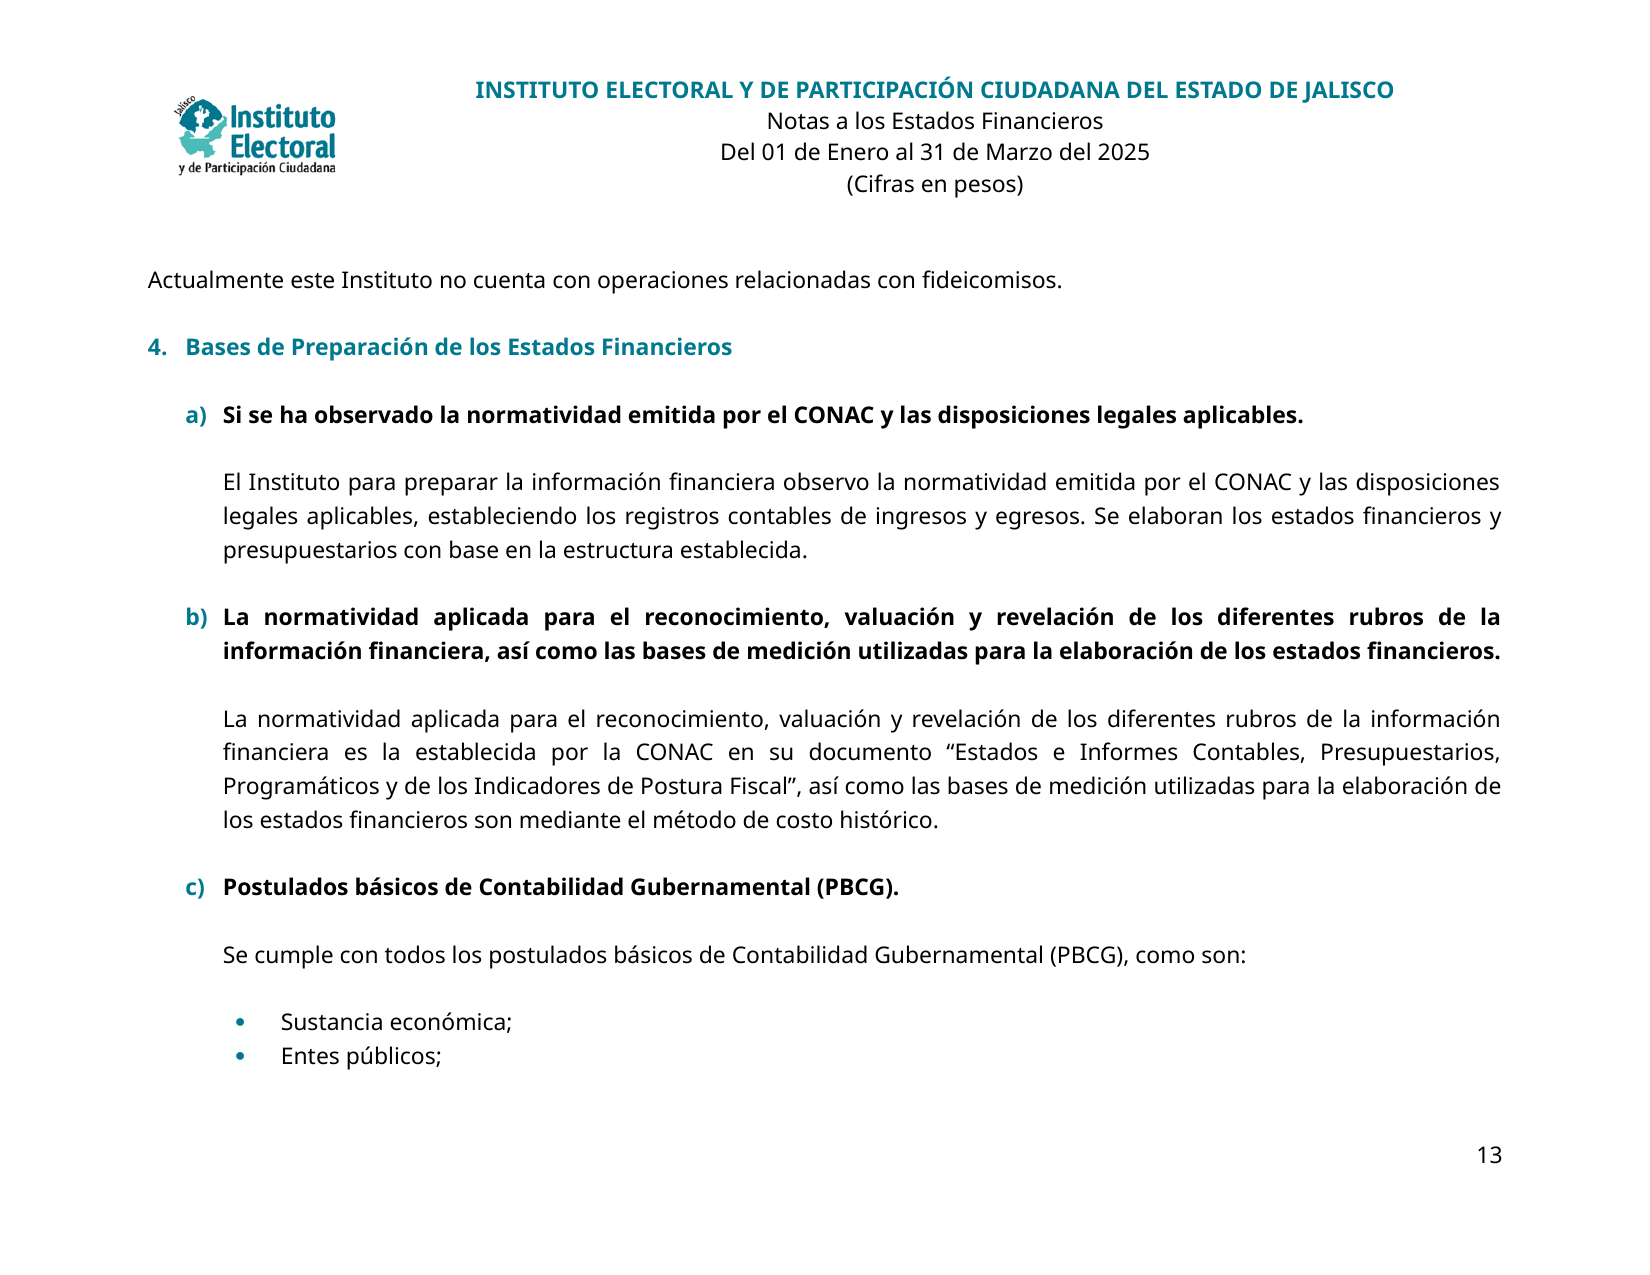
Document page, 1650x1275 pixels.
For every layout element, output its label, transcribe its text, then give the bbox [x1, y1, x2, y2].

text Actualmente este Instituto no cuenta con operaciones relacionadas con fideicomisos. [148, 264, 1502, 295]
list Se cumple con todos los postulados básicos de Contabilidad Gubernamental (PBCG), como son: [223, 939, 1502, 970]
list Entes públicos; [236, 1040, 1502, 1071]
list Si se ha observado la normatividad emitida por el CONAC y las disposiciones legales aplicables. [185, 399, 1502, 430]
list Postulados básicos de Contabilidad Gubernamental (PBCG). [185, 871, 1502, 902]
list Bases de Preparación de los Estados Financieros [148, 331, 1502, 362]
list Sustancia económica; [236, 1006, 1502, 1037]
list La normatividad aplicada para el reconocimiento, valuación y revelación de los diferentes rubros de la información financiera es la establecida por la CONAC en su documento “Estados e Informes Contables, Presupuestarios, Programáticos y de los Indicadores de Postura Fiscal”, así como las bases de medición utilizadas para la elaboración de los estados financieros son mediante el método de costo histórico. [223, 702, 1502, 835]
list El Instituto para preparar la información financiera observo la normatividad emitida por el CONAC y las disposiciones legales aplicables, estableciendo los registros contables de ingresos y egresos. Se elaboran los estados financieros y presupuestarios con base en la estructura establecida. [223, 466, 1502, 565]
picture [168, 89, 348, 184]
list La normatividad aplicada para el reconocimiento, valuación y revelación de los diferentes rubros de la información financiera, así como las bases de medición utilizadas para la elaboración de los estados financieros. [185, 601, 1502, 666]
